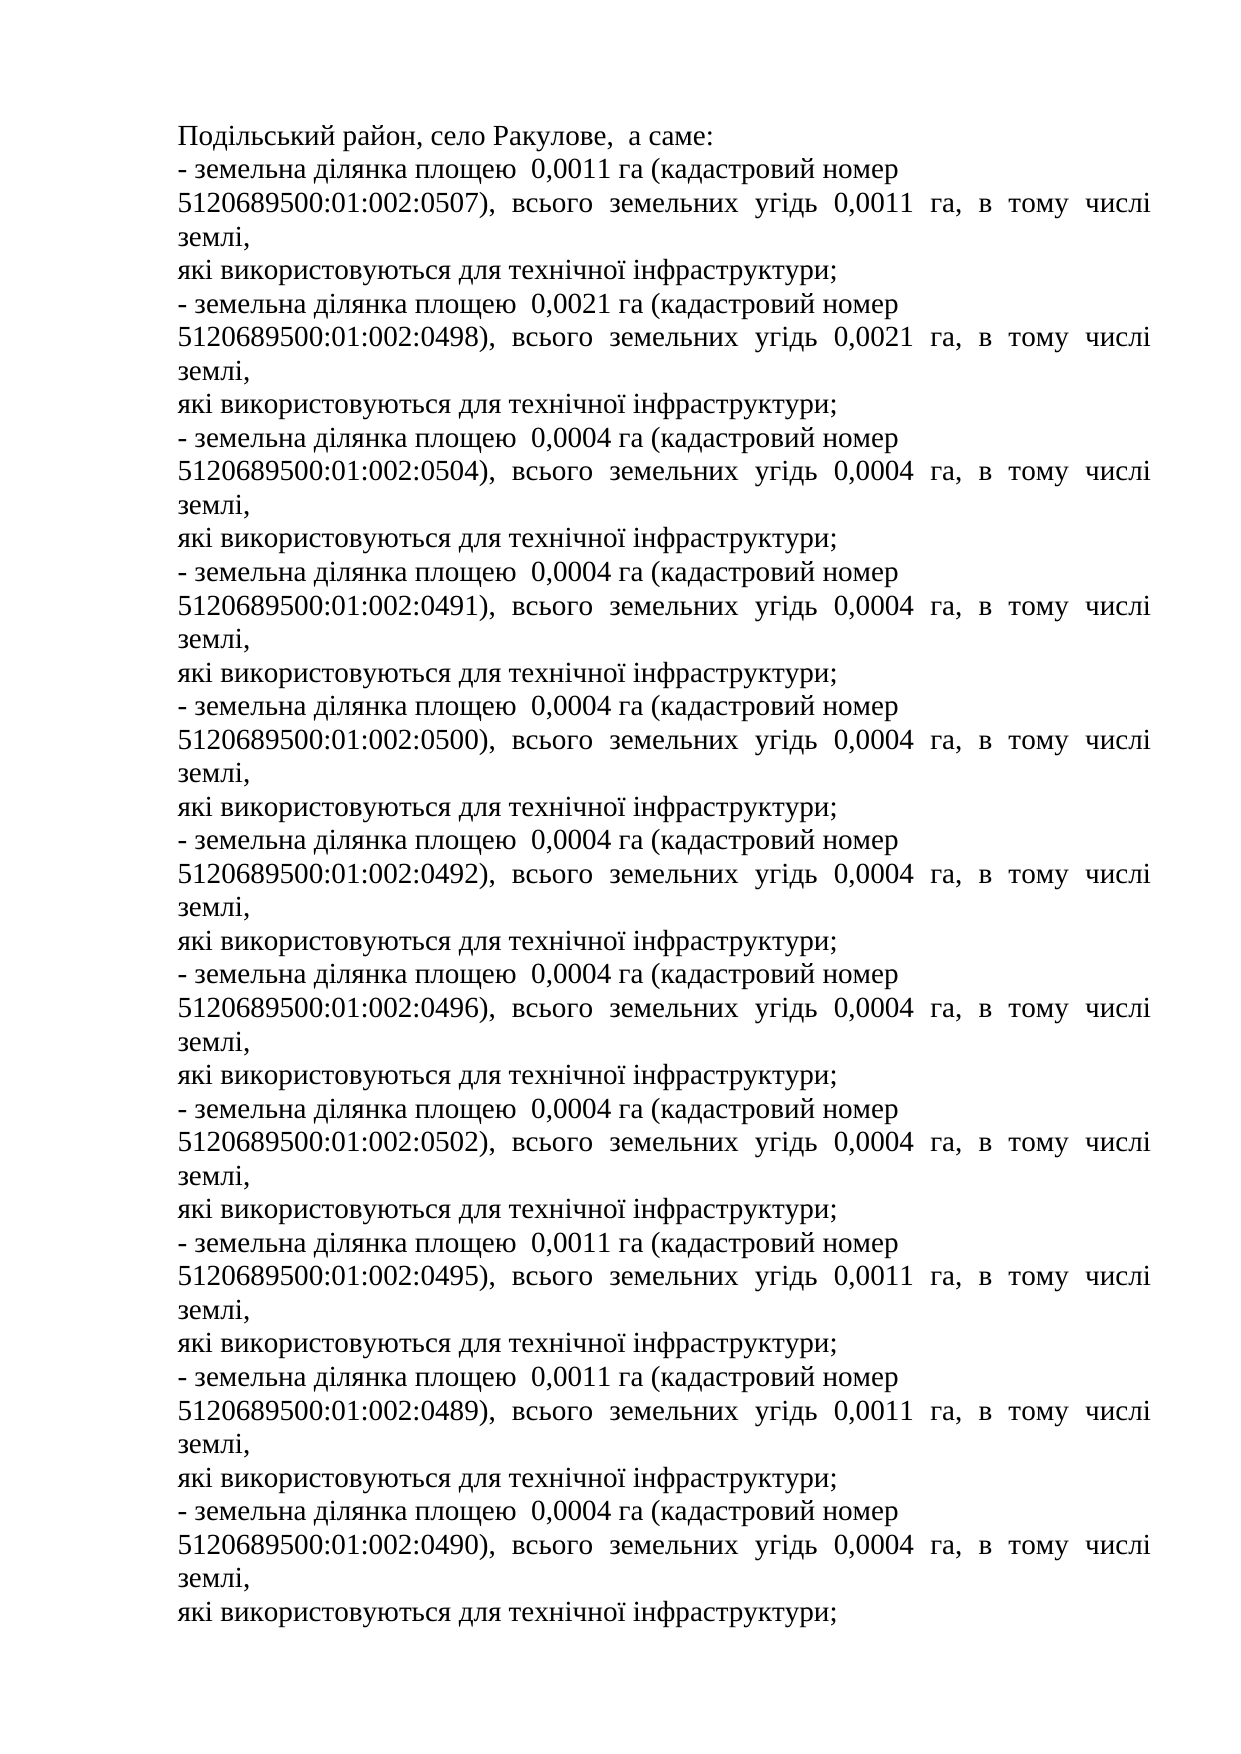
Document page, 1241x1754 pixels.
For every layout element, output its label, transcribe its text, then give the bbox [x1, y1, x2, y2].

text які використовуються для технічної інфраструктури; [177, 521, 1152, 554]
text 5120689500:01:002:0502), всього земельних угідь 0,0004 га, в тому числі землі, [177, 1124, 1152, 1191]
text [177, 118, 1152, 152]
text - земельна ділянка площею 0,0004 га (кадастровий номер [177, 957, 1152, 990]
text 5120689500:01:002:0492), всього земельних угідь 0,0004 га, в тому числі землі, [177, 856, 1152, 923]
text які використовуються для технічної інфраструктури; [177, 655, 1152, 688]
text 5120689500:01:002:0491), всього земельних угідь 0,0004 га, в тому числі землі, [177, 588, 1152, 655]
text які використовуються для технічної інфраструктури; [177, 1460, 1152, 1493]
text - земельна ділянка площею 0,0011 га (кадастровий номер [177, 1225, 1152, 1258]
text - земельна ділянка площею 0,0021 га (кадастровий номер [177, 286, 1152, 319]
text - земельна ділянка площею 0,0004 га (кадастровий номер [177, 554, 1152, 588]
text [177, 1493, 1152, 1527]
text - земельна ділянка площею 0,0004 га (кадастровий номер [177, 1091, 1152, 1124]
text 5120689500:01:002:0500), всього земельних угідь 0,0004 га, в тому числі землі, [177, 722, 1152, 789]
text 5120689500:01:002:0489), всього земельних угідь 0,0011 га, в тому числі землі, [177, 1393, 1152, 1460]
text які використовуються для технічної інфраструктури; [177, 1191, 1152, 1225]
text - земельна ділянка площею 0,0004 га (кадастровий номер [177, 688, 1152, 722]
text які використовуються для технічної інфраструктури; [177, 1057, 1152, 1091]
text 5120689500:01:002:0496), всього земельних угідь 0,0004 га, в тому числі землі, [177, 990, 1152, 1057]
text які використовуються для технічної інфраструктури; [177, 789, 1152, 822]
text 5120689500:01:002:0507), всього земельних угідь 0,0011 га, в тому числі землі, [177, 185, 1152, 252]
text - земельна ділянка площею 0,0004 га (кадастровий номер [177, 822, 1152, 856]
text які використовуються для технічної інфраструктури; [177, 923, 1152, 957]
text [177, 1594, 1152, 1627]
text 5120689500:01:002:0498), всього земельних угідь 0,0021 га, в тому числі землі, [177, 319, 1152, 386]
text - земельна ділянка площею 0,0011 га (кадастровий номер [177, 1359, 1152, 1393]
text 5120689500:01:002:0495), всього земельних угідь 0,0011 га, в тому числі землі, [177, 1258, 1152, 1326]
text 5120689500:01:002:0504), всього земельних угідь 0,0004 га, в тому числі землі, [177, 453, 1152, 521]
text які використовуються для технічної інфраструктури; [177, 252, 1152, 286]
text - земельна ділянка площею 0,0011 га (кадастровий номер [177, 152, 1152, 185]
text 5120689500:01:002:0490), всього земельних угідь 0,0004 га, в тому числі землі, [177, 1527, 1152, 1594]
text які використовуються для технічної інфраструктури; [177, 1326, 1152, 1359]
text - земельна ділянка площею 0,0004 га (кадастровий номер [177, 420, 1152, 453]
text які використовуються для технічної інфраструктури; [177, 386, 1152, 420]
